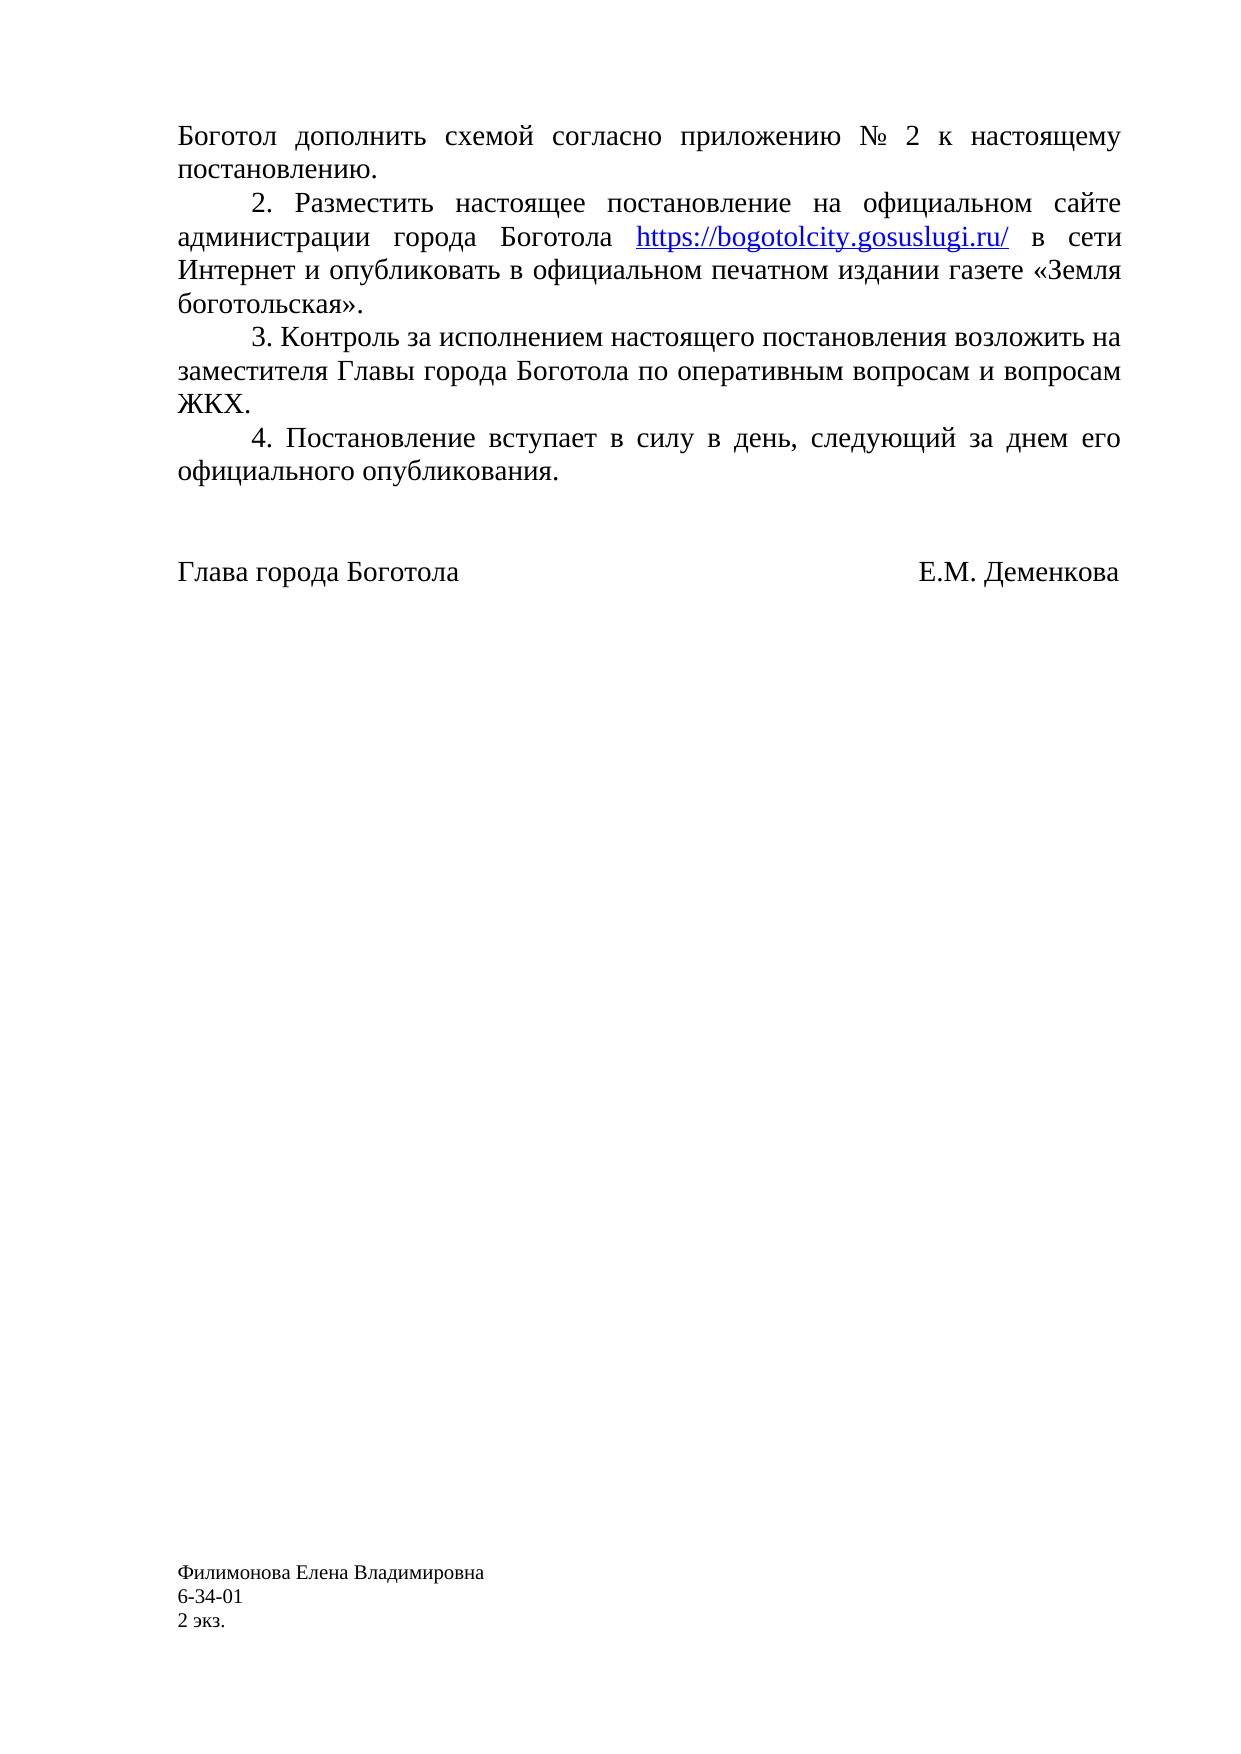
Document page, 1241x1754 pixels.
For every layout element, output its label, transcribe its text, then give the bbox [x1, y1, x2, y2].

text Филимонова Елена Владимировна [177, 1560, 1122, 1584]
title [177, 118, 1122, 185]
text 2. Разместить настоящее постановление на официальном сайте администрации города Боготола https://bogotolcity.gosuslugi.ru/ в сети Интернет и опубликовать в официальном печатном издании газете «Земля боготольская». [177, 185, 1122, 319]
text 4. Постановление вступает в силу в день, следующий за днем его официального опубликования. [177, 420, 1122, 487]
text 3. Контроль за исполнением настоящего постановления возложить на заместителя Главы города Боготола по оперативным вопросам и вопросам ЖКХ. [177, 319, 1122, 420]
text Глава города Боготола Е.М. Деменкова [177, 554, 1122, 588]
text 6-34-01 [177, 1584, 1122, 1608]
text 2 экз. [177, 1608, 1122, 1632]
